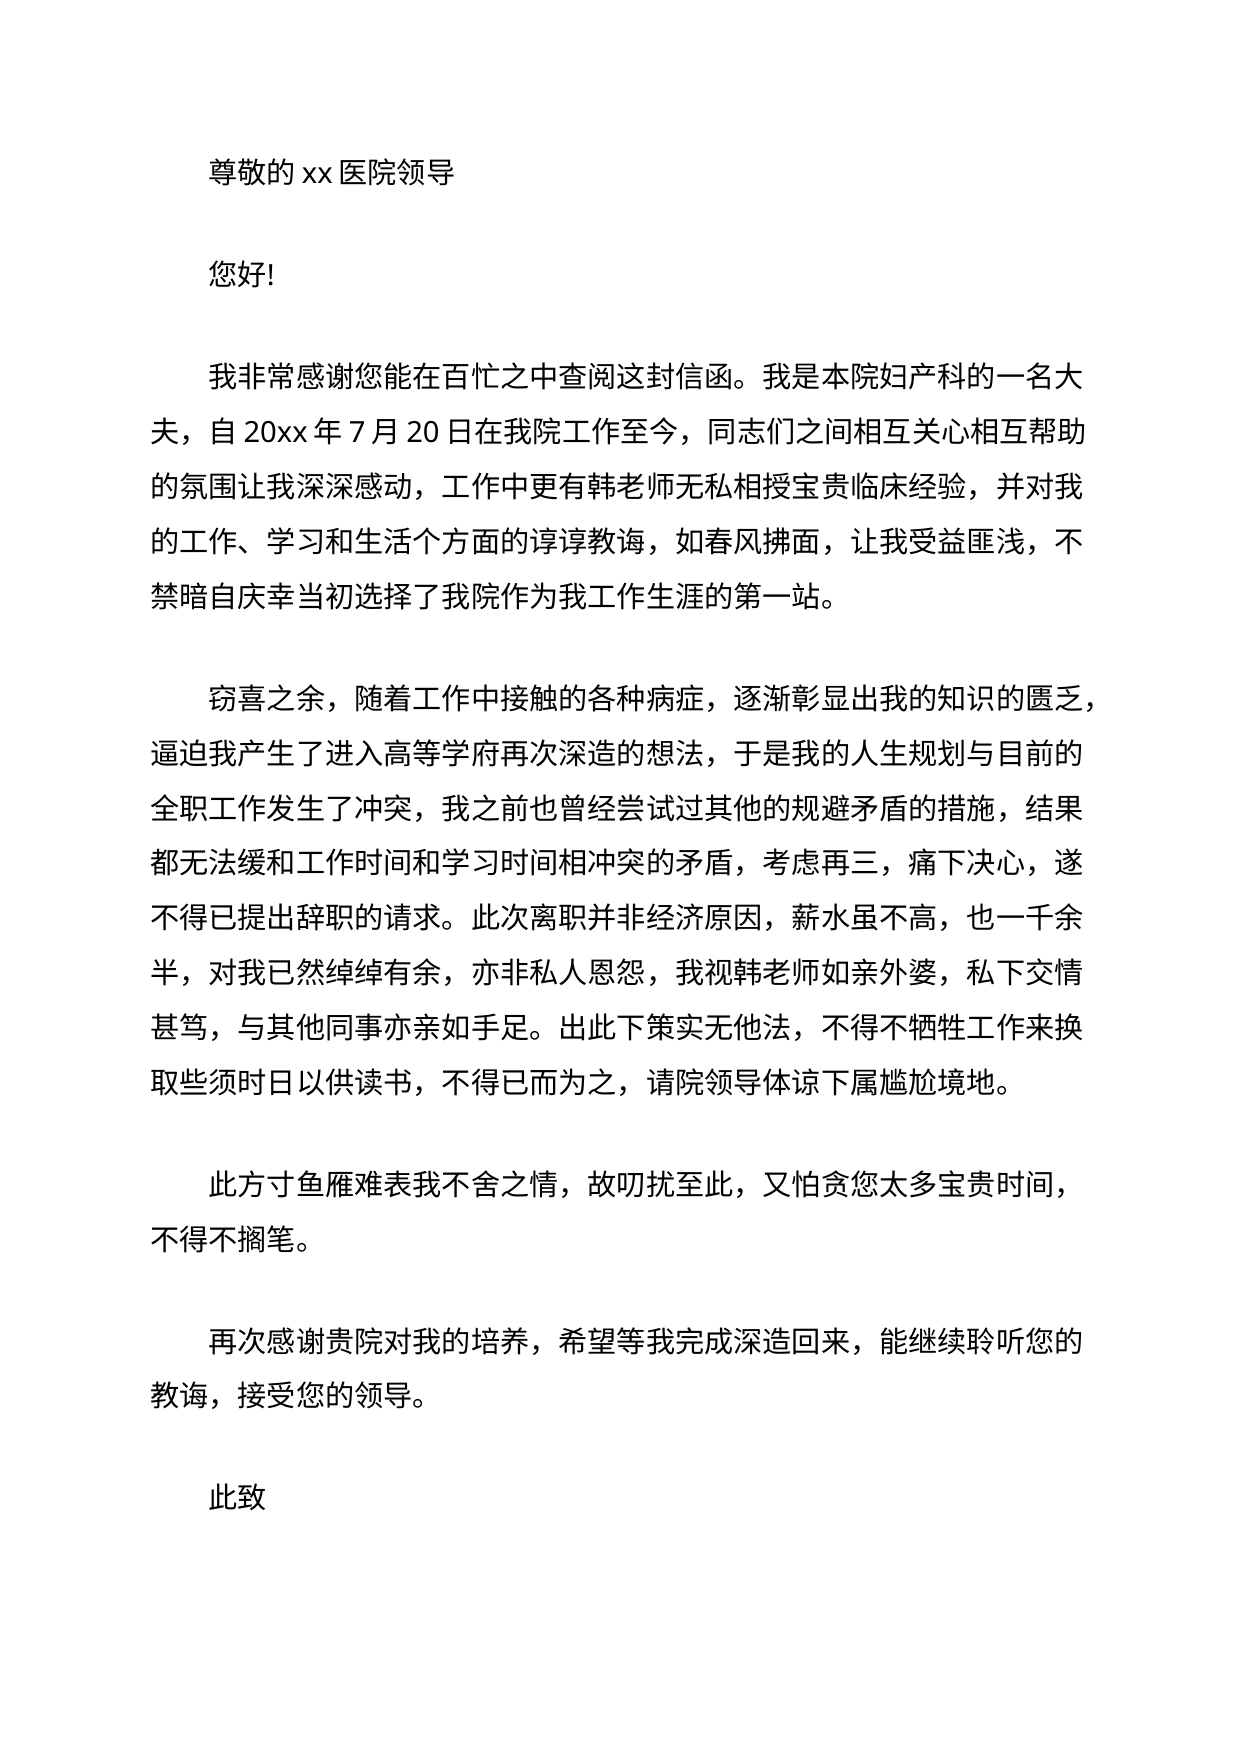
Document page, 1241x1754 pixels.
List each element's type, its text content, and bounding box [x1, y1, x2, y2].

text 此致 [150, 1475, 1090, 1517]
text 尊敬的xx医院领导 [150, 150, 1090, 192]
text 我非常感谢您能在百忙之中查阅这封信函。我是本院妇产科的一名大夫，自20xx年7月20日在我院工作至今，同志们之间相互关心相互帮助的氛围让我深深感动，工作中更有韩老师无私相授宝贵临床经验，并对我的工作、学习和生活个方面的谆谆教诲，如春风拂面，让我受益匪浅，不禁暗自庆幸当初选择了我院作为我工作生涯的第一站。 [150, 354, 1090, 616]
text 窃喜之余，随着工作中接触的各种病症，逐渐彰显出我的知识的匮乏，逼迫我产生了进入高等学府再次深造的想法，于是我的人生规划与目前的全职工作发生了冲突，我之前也曾经尝试过其他的规避矛盾的措施，结果都无法缓和工作时间和学习时间相冲突的矛盾，考虑再三，痛下决心，遂不得已提出辞职的请求。此次离职并非经济原因，薪水虽不高，也一千余半，对我已然绰绰有余，亦非私人恩怨，我视韩老师如亲外婆，私下交情甚笃，与其他同事亦亲如手足。出此下策实无他法，不得不牺牲工作来换取些须时日以供读书，不得已而为之，请院领导体谅下属尴尬境地。 [150, 675, 1090, 1102]
text 再次感谢贵院对我的培养，希望等我完成深造回来，能继续聆听您的教诲，接受您的领导。 [150, 1318, 1090, 1415]
text 此方寸鱼雁难表我不舍之情，故叨扰至此，又怕贪您太多宝贵时间，不得不搁笔。 [150, 1161, 1090, 1259]
text 您好! [150, 252, 1090, 294]
